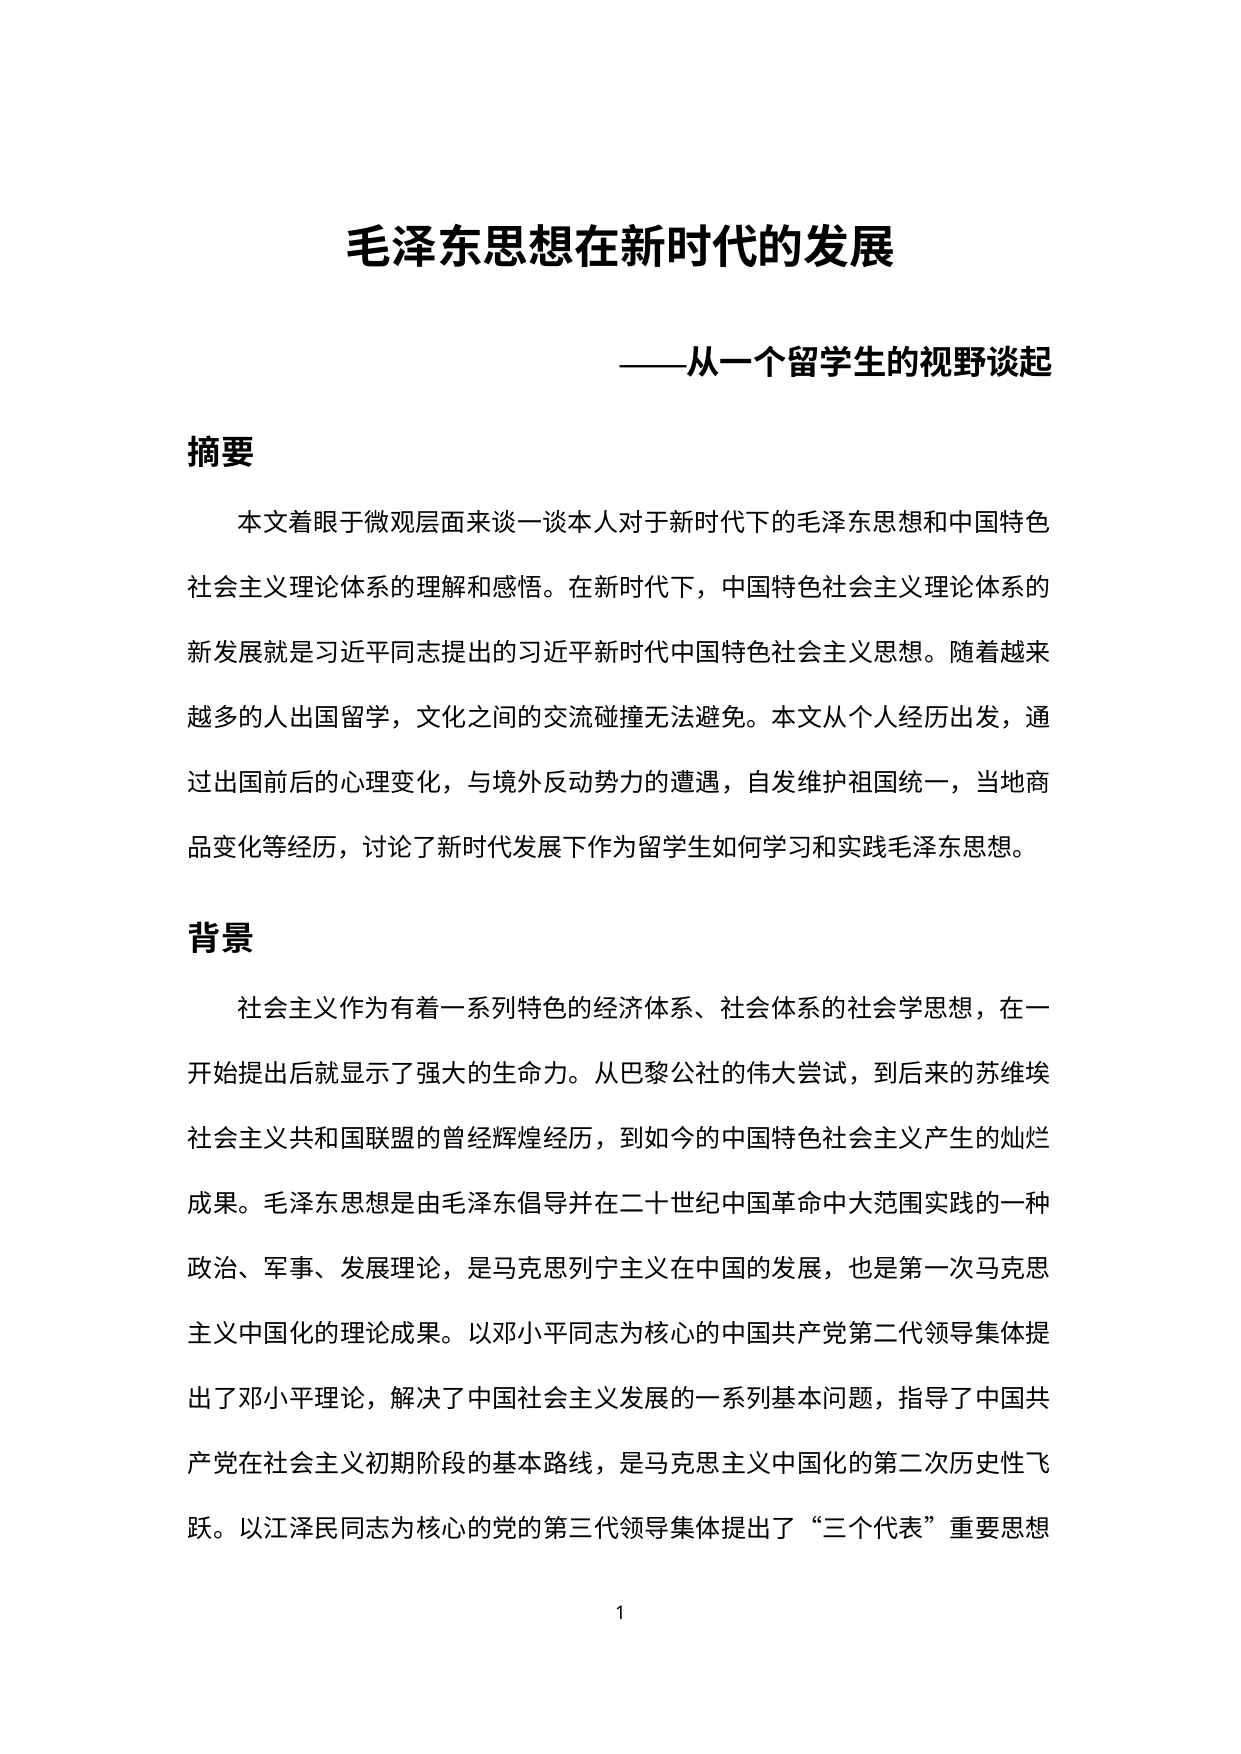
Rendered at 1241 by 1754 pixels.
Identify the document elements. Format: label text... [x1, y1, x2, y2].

subtitle ——从一个留学生的视野谈起 [187, 327, 1053, 392]
text 本文着眼于微观层面来谈一谈本人对于新时代下的毛泽东思想和中国特色社会主义理论体系的理解和感悟。在新时代下，中国特色社会主义理论体系的新发展就是习近平同志提出的习近平新时代中国特色社会主义思想。随着越来越多的人出国留学，文化之间的交流碰撞无法避免。本文从个人经历出发，通过出国前后的心理变化，与境外反动势力的遭遇，自发维护祖国统一，当地商品变化等经历，讨论了新时代发展下作为留学生如何学习和实践毛泽东思想。 [187, 488, 1053, 878]
title 背景 [187, 903, 1053, 968]
title 摘要 [187, 417, 1053, 482]
subtitle 毛泽东思想在新时代的发展 [187, 195, 1053, 293]
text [187, 974, 1053, 1559]
